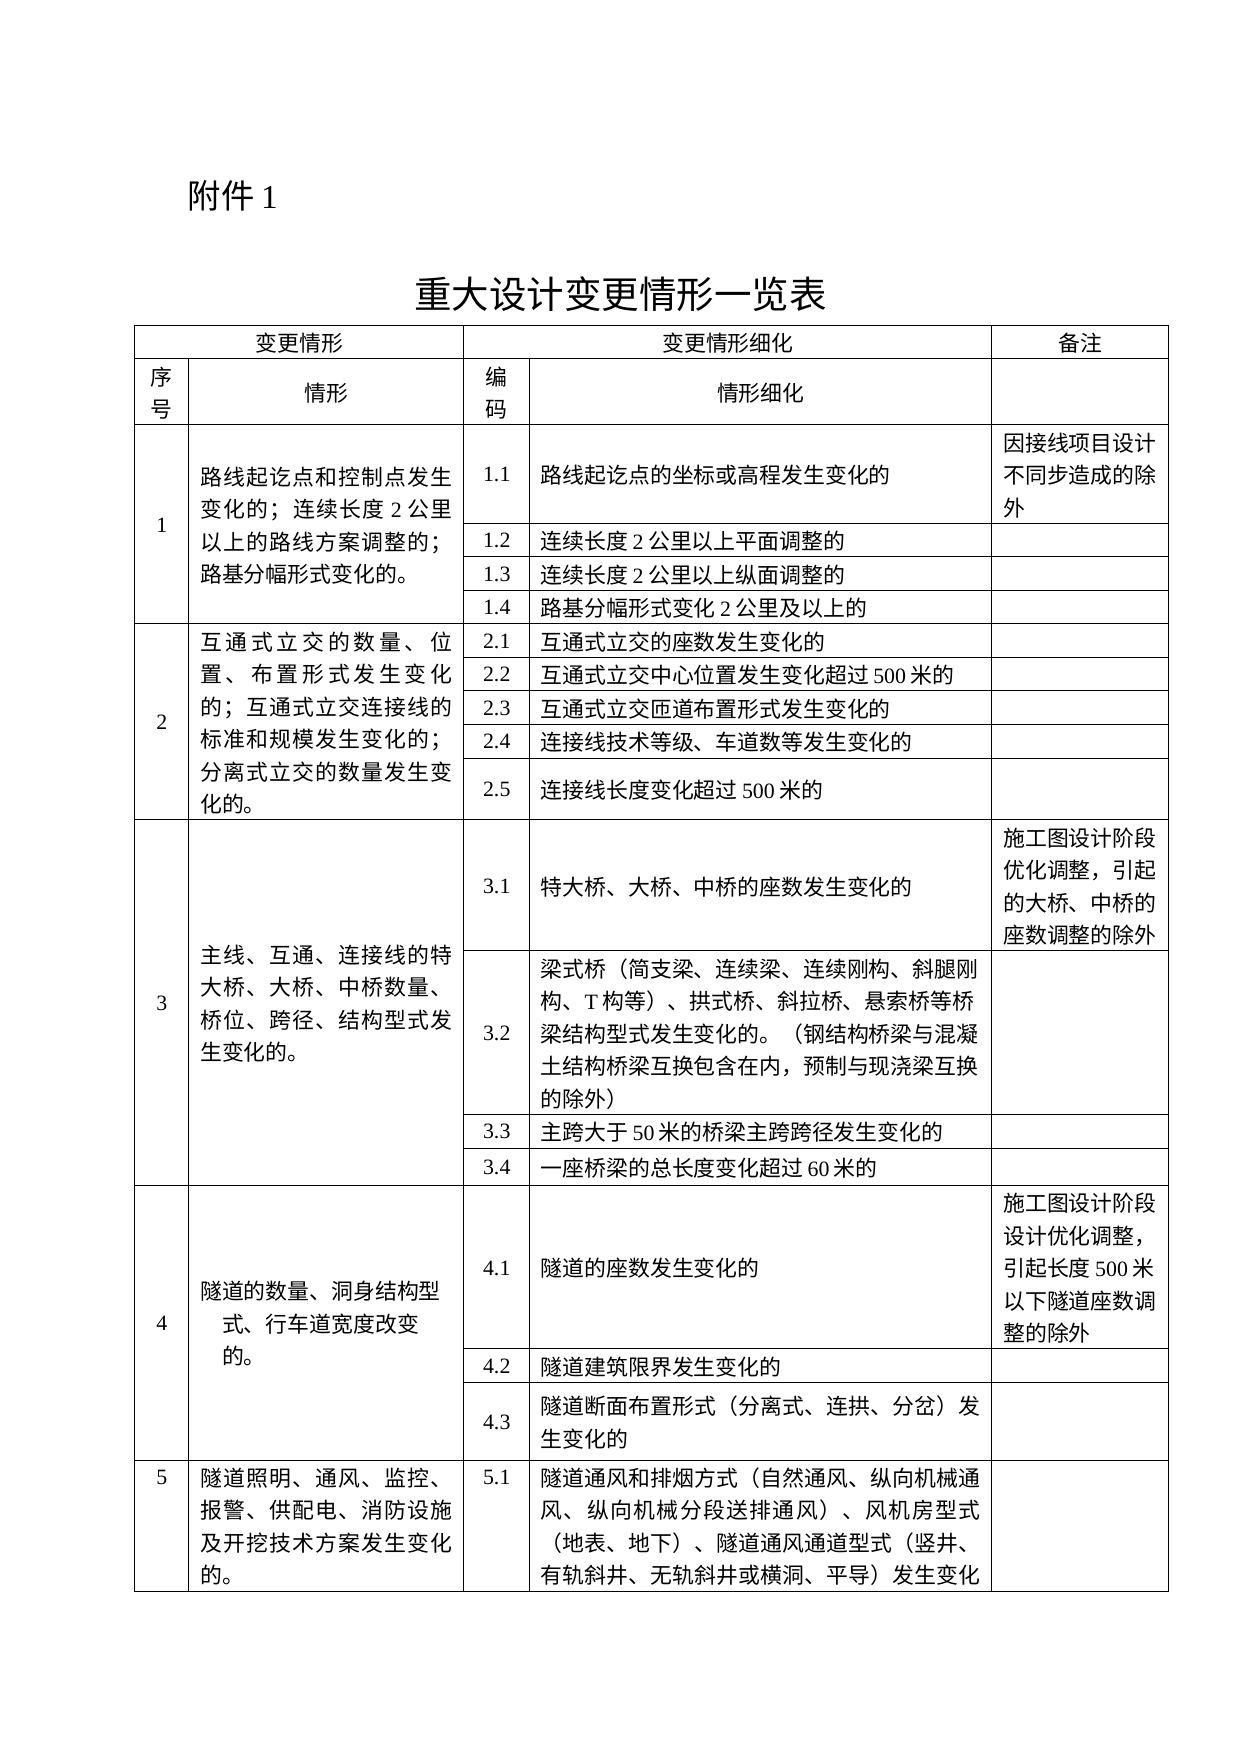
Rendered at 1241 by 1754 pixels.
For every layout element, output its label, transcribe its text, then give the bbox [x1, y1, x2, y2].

table_cell 序号 [135, 359, 188, 424]
table_cell 主线、互通、连接线的特大桥、大桥、中桥数量、桥位、跨径、结构型式发生变化的。 [189, 820, 463, 1185]
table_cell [530, 1461, 991, 1591]
table_cell 1.1 [464, 425, 529, 523]
table_cell 路线起讫点的坐标或高程发生变化的 [530, 425, 991, 523]
table_cell 3.1 [464, 820, 529, 950]
table_cell [992, 1383, 1168, 1459]
table_cell [992, 691, 1168, 724]
table_cell [992, 359, 1168, 424]
table_cell 连续长度2公里以上平面调整的 [530, 524, 991, 556]
table_cell 连接线技术等级、车道数等发生变化的 [530, 725, 991, 757]
table_cell [992, 591, 1168, 623]
text 重大设计变更情形一览表 [187, 259, 1053, 324]
table_cell 互通式立交的数量、位置、布置形式发生变化的；互通式立交连接线的标准和规模发生变化的；分离式立交的数量发生变化的。 [189, 624, 463, 819]
table_cell 施工图设计阶段优化调整，引起的大桥、中桥的座数调整的除外 [992, 820, 1168, 950]
table_cell [992, 1115, 1168, 1147]
table_cell 1.2 [464, 524, 529, 556]
table_cell 情形细化 [530, 359, 991, 424]
table_header 备注 [992, 326, 1168, 358]
table_cell 隧道的数量、洞身结构型式、行车道宽度改变的。 [189, 1186, 463, 1459]
table_cell [992, 524, 1168, 556]
table_cell 5 [135, 1461, 188, 1591]
table_cell 一座桥梁的总长度变化超过60米的 [530, 1149, 991, 1185]
table_cell [992, 1461, 1168, 1591]
table_cell 连接线长度变化超过500米的 [530, 759, 991, 819]
text 附件1 [187, 162, 1053, 227]
table_cell 隧道建筑限界发生变化的 [530, 1349, 991, 1382]
table_cell 施工图设计阶段设计优化调整，引起长度500米以下隧道座数调整的除外 [992, 1186, 1168, 1348]
table_cell 1.3 [464, 557, 529, 590]
table_cell [992, 725, 1168, 757]
table_cell 隧道的座数发生变化的 [530, 1186, 991, 1348]
table_cell 路基分幅形式变化2公里及以上的 [530, 591, 991, 623]
table_cell 2.2 [464, 658, 529, 690]
table_cell 2 [135, 624, 188, 819]
table_cell 5.1 [464, 1461, 529, 1591]
table_cell [992, 1349, 1168, 1382]
table_cell 隧道断面布置形式（分离式、连拱、分岔）发生变化的 [530, 1383, 991, 1459]
table_cell 特大桥、大桥、中桥的座数发生变化的 [530, 820, 991, 950]
table_cell 互通式立交匝道布置形式发生变化的 [530, 691, 991, 724]
table_header 变更情形细化 [464, 326, 991, 358]
table_cell 1 [135, 425, 188, 623]
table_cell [189, 1461, 463, 1591]
table_cell 3.4 [464, 1149, 529, 1185]
table_cell 2.4 [464, 725, 529, 757]
table_cell [992, 624, 1168, 657]
table_cell 主跨大于50米的桥梁主跨跨径发生变化的 [530, 1115, 991, 1147]
table_cell 互通式立交中心位置发生变化超过500米的 [530, 658, 991, 690]
table_cell 4.1 [464, 1186, 529, 1348]
table_cell 因接线项目设计不同步造成的除外 [992, 425, 1168, 523]
table_cell 2.1 [464, 624, 529, 657]
table_cell 连续长度2公里以上纵面调整的 [530, 557, 991, 590]
table_cell 路线起讫点和控制点发生变化的；连续长度2公里以上的路线方案调整的；路基分幅形式变化的。 [189, 425, 463, 623]
table_cell [992, 1149, 1168, 1185]
table_cell [992, 557, 1168, 590]
table_cell 情形 [189, 359, 463, 424]
table_cell [992, 951, 1168, 1114]
table_cell 4.3 [464, 1383, 529, 1459]
table_cell 3.3 [464, 1115, 529, 1147]
table_header 变更情形 [135, 326, 463, 358]
table_cell 2.5 [464, 759, 529, 819]
table_cell 编码 [464, 359, 529, 424]
table_cell [992, 658, 1168, 690]
table_cell 4.2 [464, 1349, 529, 1382]
table_cell [992, 759, 1168, 819]
table_cell 4 [135, 1186, 188, 1459]
table_cell 2.3 [464, 691, 529, 724]
table_cell 互通式立交的座数发生变化的 [530, 624, 991, 657]
table_cell 1.4 [464, 591, 529, 623]
table_cell 梁式桥（简支梁、连续梁、连续刚构、斜腿刚构、T构等）、拱式桥、斜拉桥、悬索桥等桥梁结构型式发生变化的。（钢结构桥梁与混凝土结构桥梁互换包含在内，预制与现浇梁互换的除外） [530, 951, 991, 1114]
table_cell 3.2 [464, 951, 529, 1114]
table_cell 3 [135, 820, 188, 1185]
